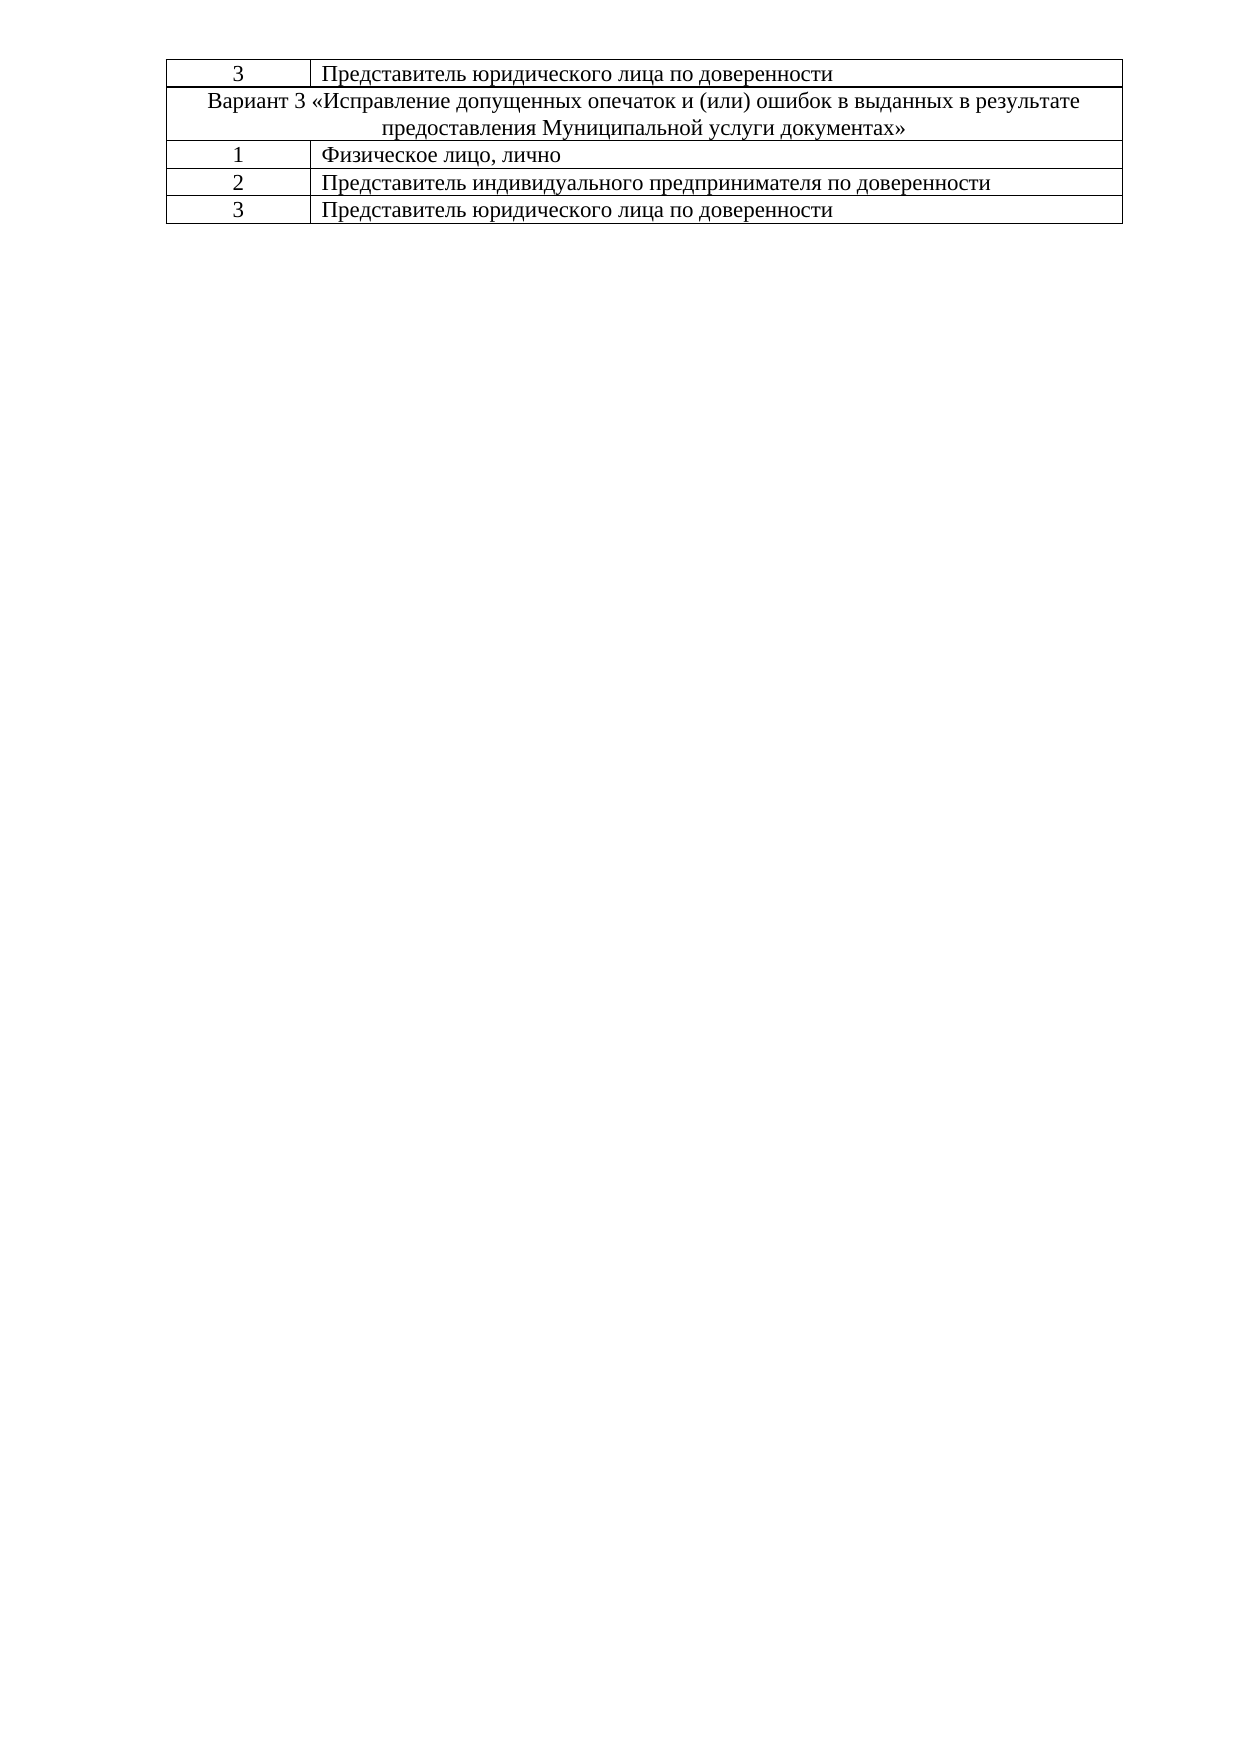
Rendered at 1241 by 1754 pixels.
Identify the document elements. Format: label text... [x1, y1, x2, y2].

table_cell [311, 196, 1122, 222]
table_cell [311, 169, 1122, 195]
table_cell 1 [167, 141, 310, 168]
table_cell 2 [167, 169, 310, 195]
table_cell 3 [167, 196, 310, 222]
table_cell Физическое лицо, лично [311, 141, 1122, 168]
table_cell 3 [167, 60, 310, 86]
table_cell Вариант 3 «Исправление допущенных опечаток и (или) ошибок в выданных в результате предоставления Муниципальной услуги документах» [167, 88, 1122, 140]
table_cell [311, 60, 1122, 86]
